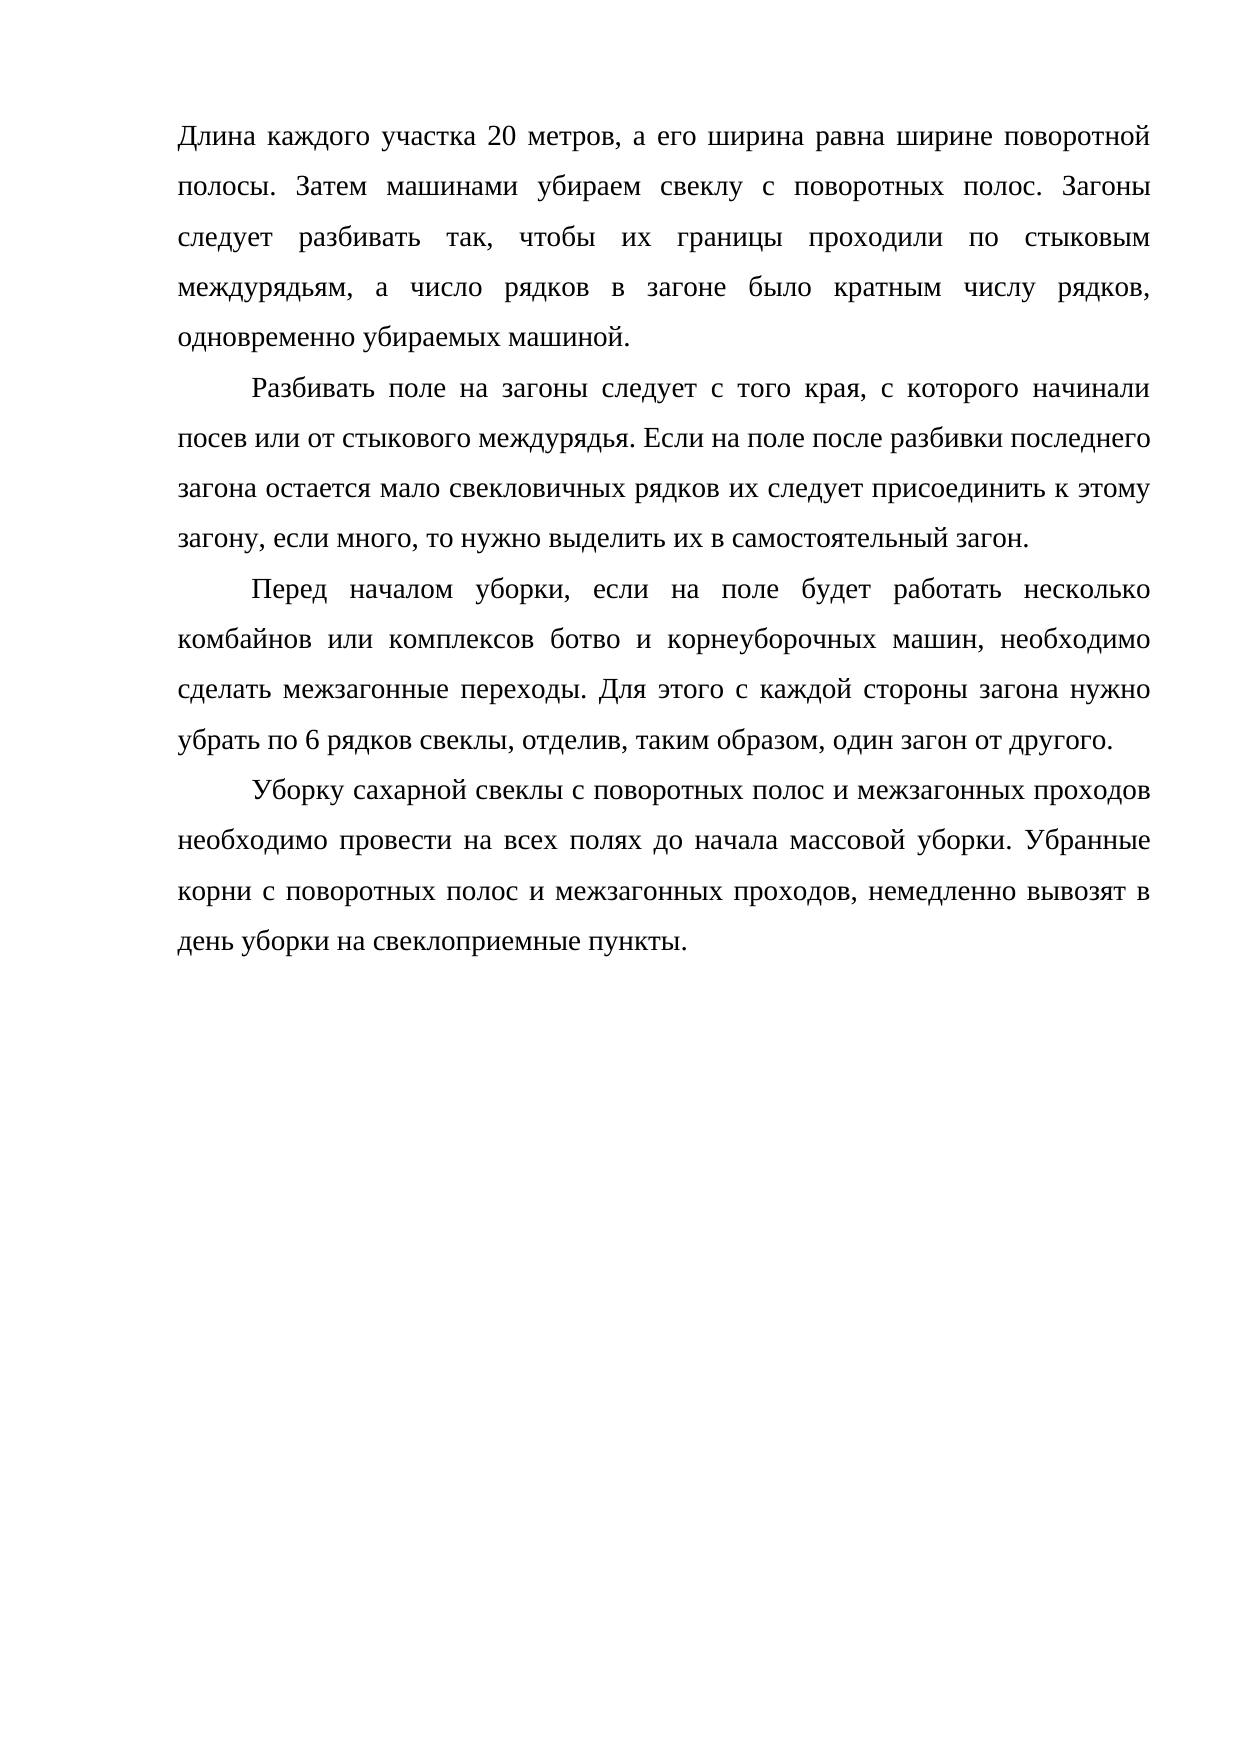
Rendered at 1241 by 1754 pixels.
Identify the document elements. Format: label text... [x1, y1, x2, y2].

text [177, 118, 1152, 353]
text Уборку сахарной свеклы с поворотных полос и межзагонных проходов необходимо провести на всех полях до начала массовой уборки. Убранные корни с поворотных полос и межзагонных проходов, немедленно вывозят в день уборки на свеклоприемные пункты. [177, 772, 1152, 957]
text Разбивать поле на загоны следует с того края, с которого начинали посев или от стыкового междурядья. Если на поле после разбивки последнего загона остается мало свекловичных рядков их следует присоединить к этому загону, если много, то нужно выделить их в самостоятельный загон. [177, 370, 1152, 554]
text Перед началом уборки, если на поле будет работать несколько комбайнов или комплексов ботво и корнеуборочных машин, необходимо сделать межзагонные переходы. Для этого с каждой стороны загона нужно убрать по 6 рядков свеклы, отделив, таким образом, один загон от другого. [177, 571, 1152, 755]
